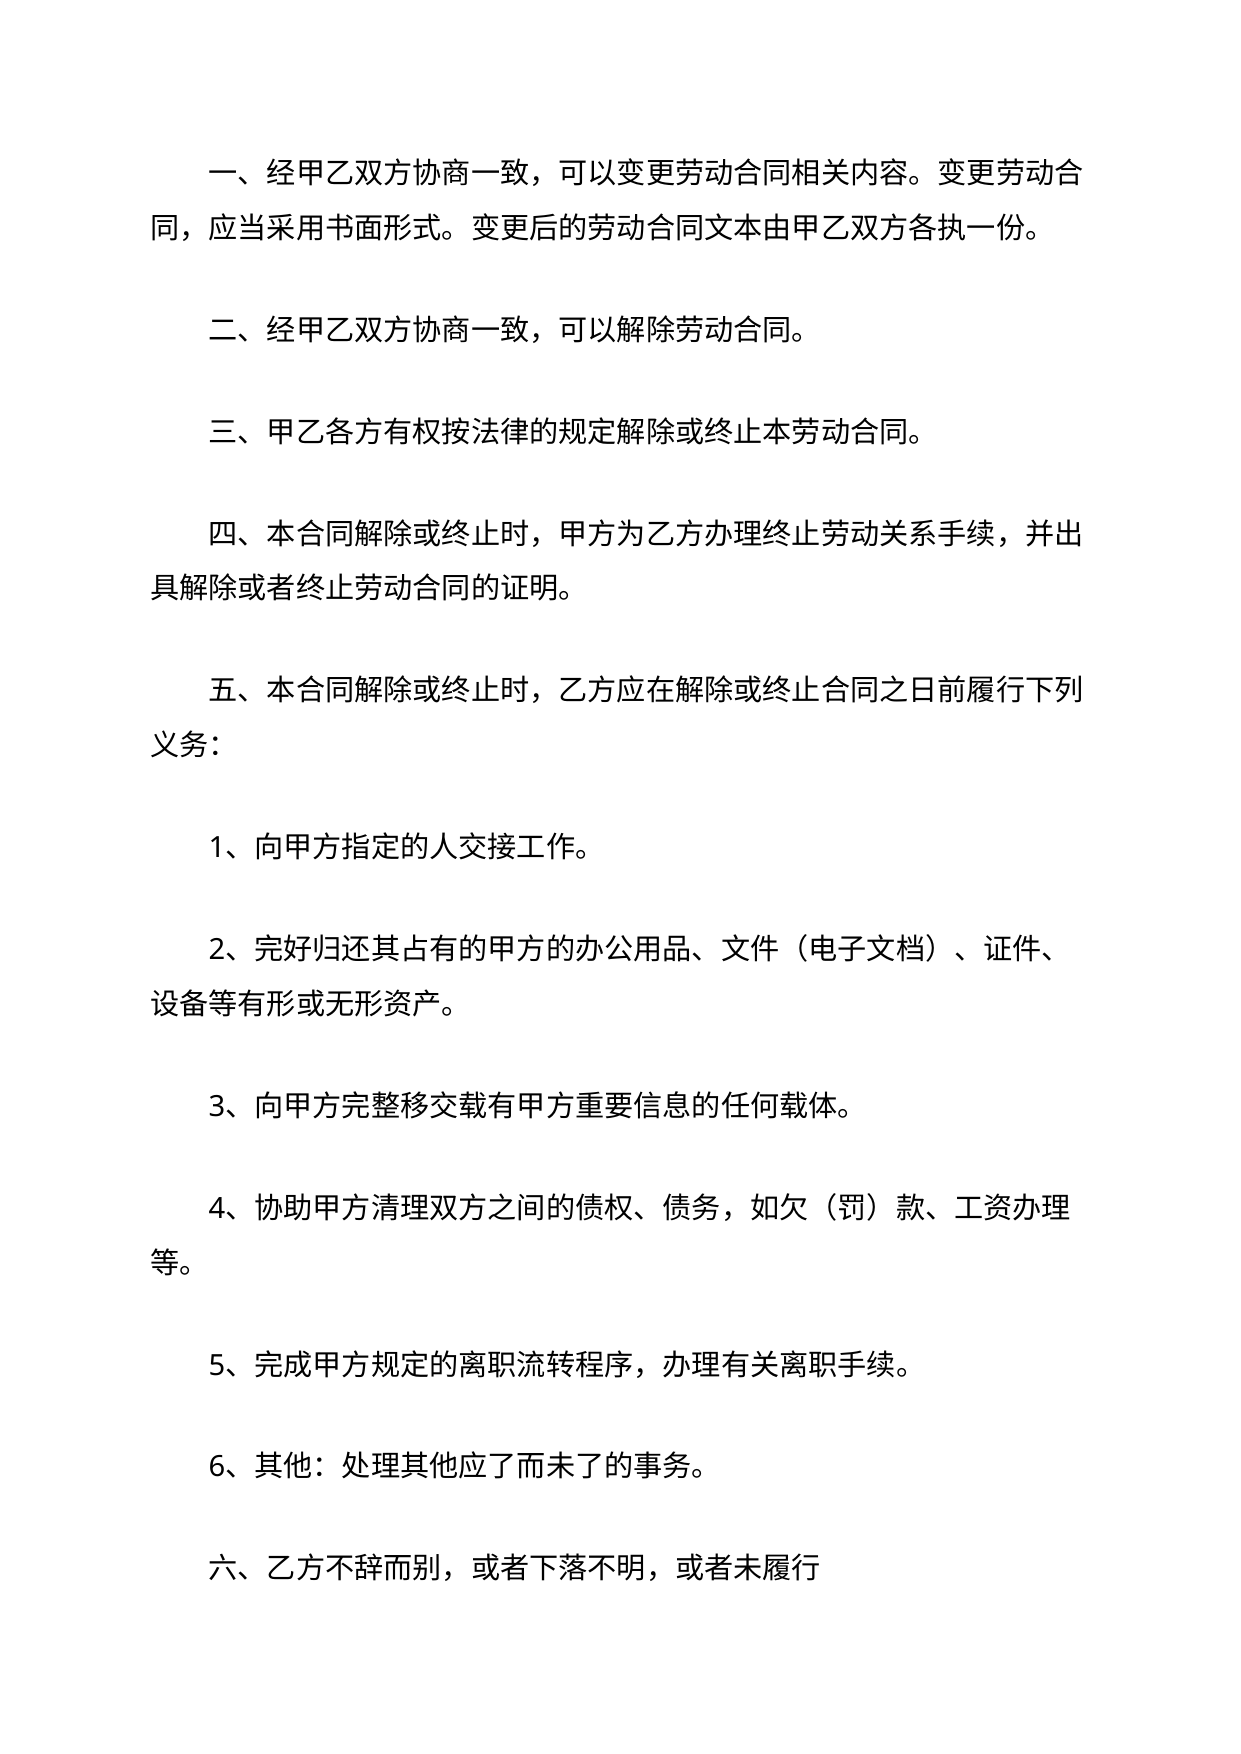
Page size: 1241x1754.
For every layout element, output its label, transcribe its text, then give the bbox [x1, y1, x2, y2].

text 4、协助甲方清理双方之间的债权、债务，如欠（罚）款、工资办理等。 [150, 1184, 1090, 1282]
text 6、其他：处理其他应了而未了的事务。 [150, 1443, 1090, 1485]
text 四、本合同解除或终止时，甲方为乙方办理终止劳动关系手续，并出具解除或者终止劳动合同的证明。 [150, 510, 1090, 607]
text 3、向甲方完整移交载有甲方重要信息的任何载体。 [150, 1082, 1090, 1125]
text 三、甲乙各方有权按法律的规定解除或终止本劳动合同。 [150, 408, 1090, 451]
text 六、乙方不辞而别，或者下落不明，或者未履行 [150, 1545, 1090, 1587]
text 5、完成甲方规定的离职流转程序，办理有关离职手续。 [150, 1341, 1090, 1383]
text 1、向甲方指定的人交接工作。 [150, 823, 1090, 866]
text 二、经甲乙双方协商一致，可以解除劳动合同。 [150, 307, 1090, 349]
text 一、经甲乙双方协商一致，可以变更劳动合同相关内容。变更劳动合同，应当采用书面形式。变更后的劳动合同文本由甲乙双方各执一份。 [150, 150, 1090, 247]
text 2、完好归还其占有的甲方的办公用品、文件（电子文档）、证件、设备等有形或无形资产。 [150, 926, 1090, 1023]
text 五、本合同解除或终止时，乙方应在解除或终止合同之日前履行下列义务： [150, 667, 1090, 764]
